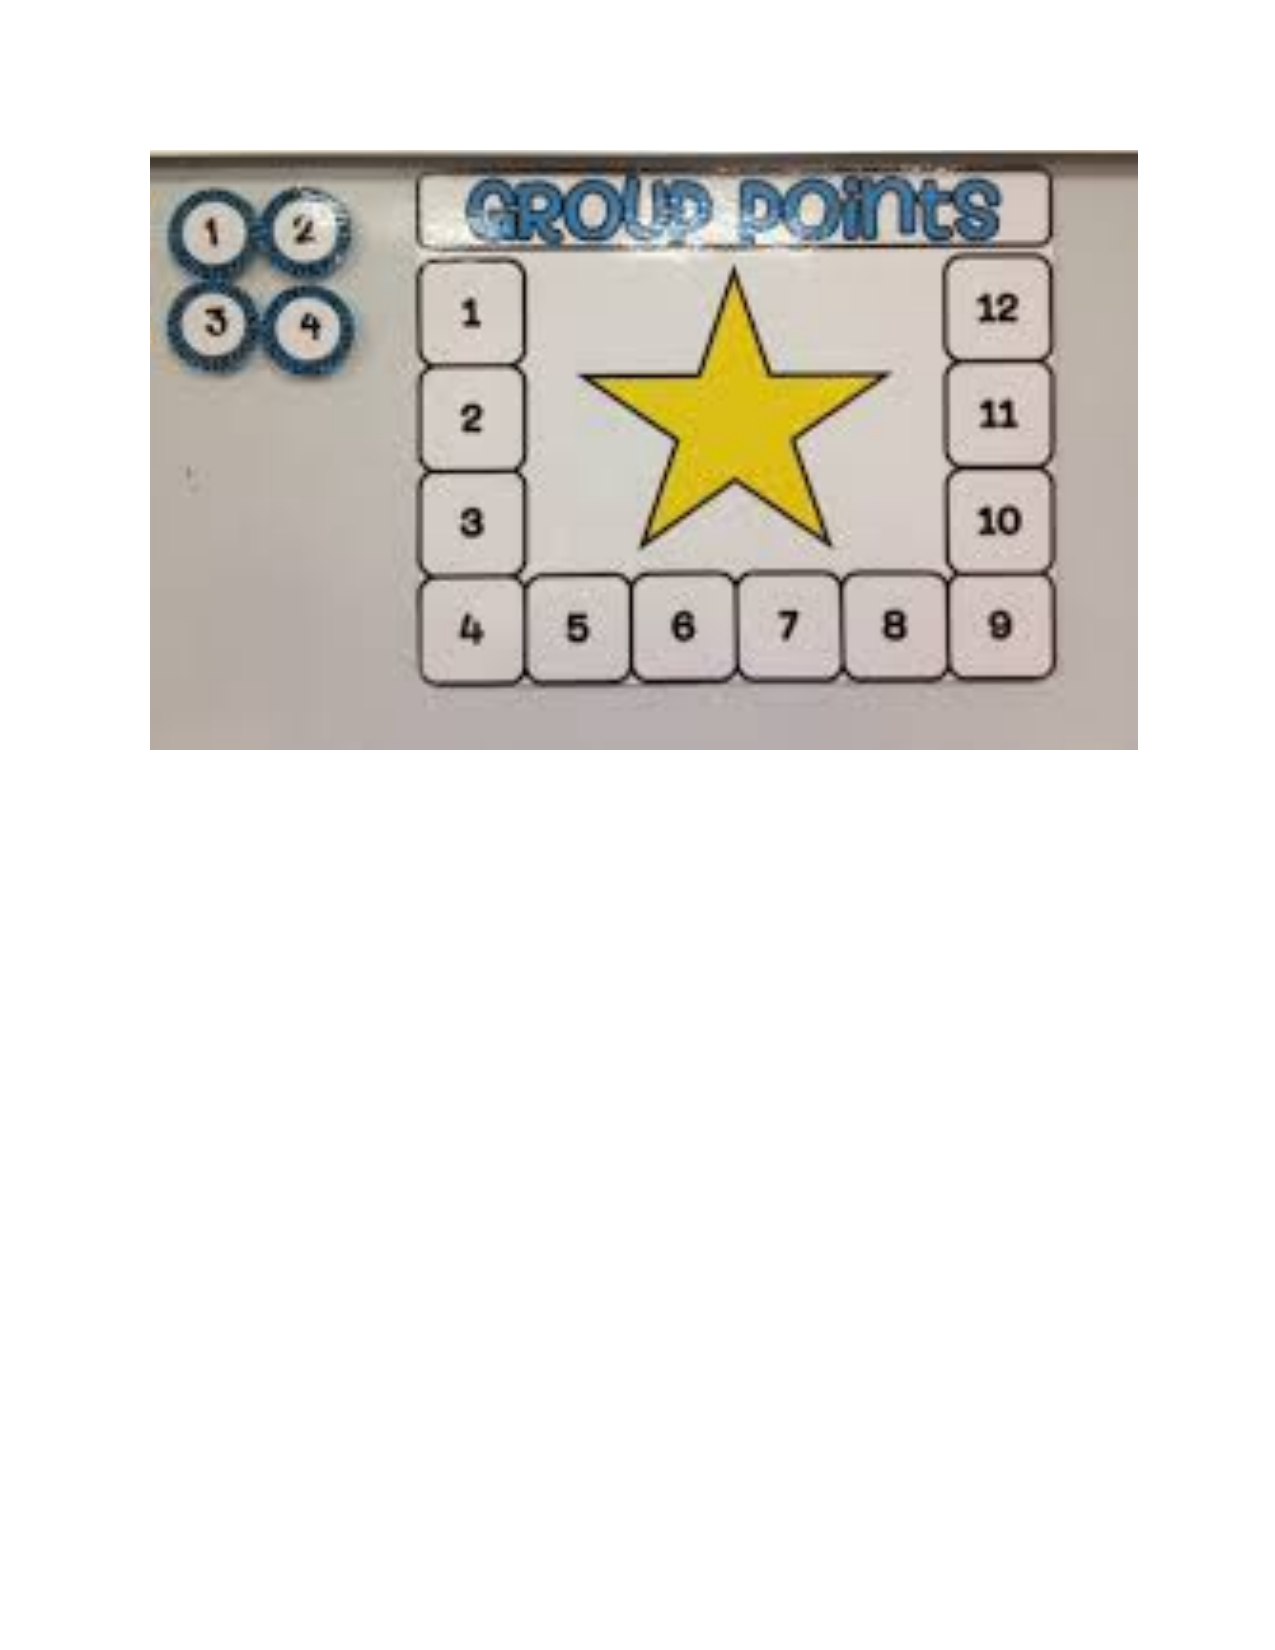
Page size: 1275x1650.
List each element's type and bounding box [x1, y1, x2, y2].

picture [150, 150, 1138, 750]
